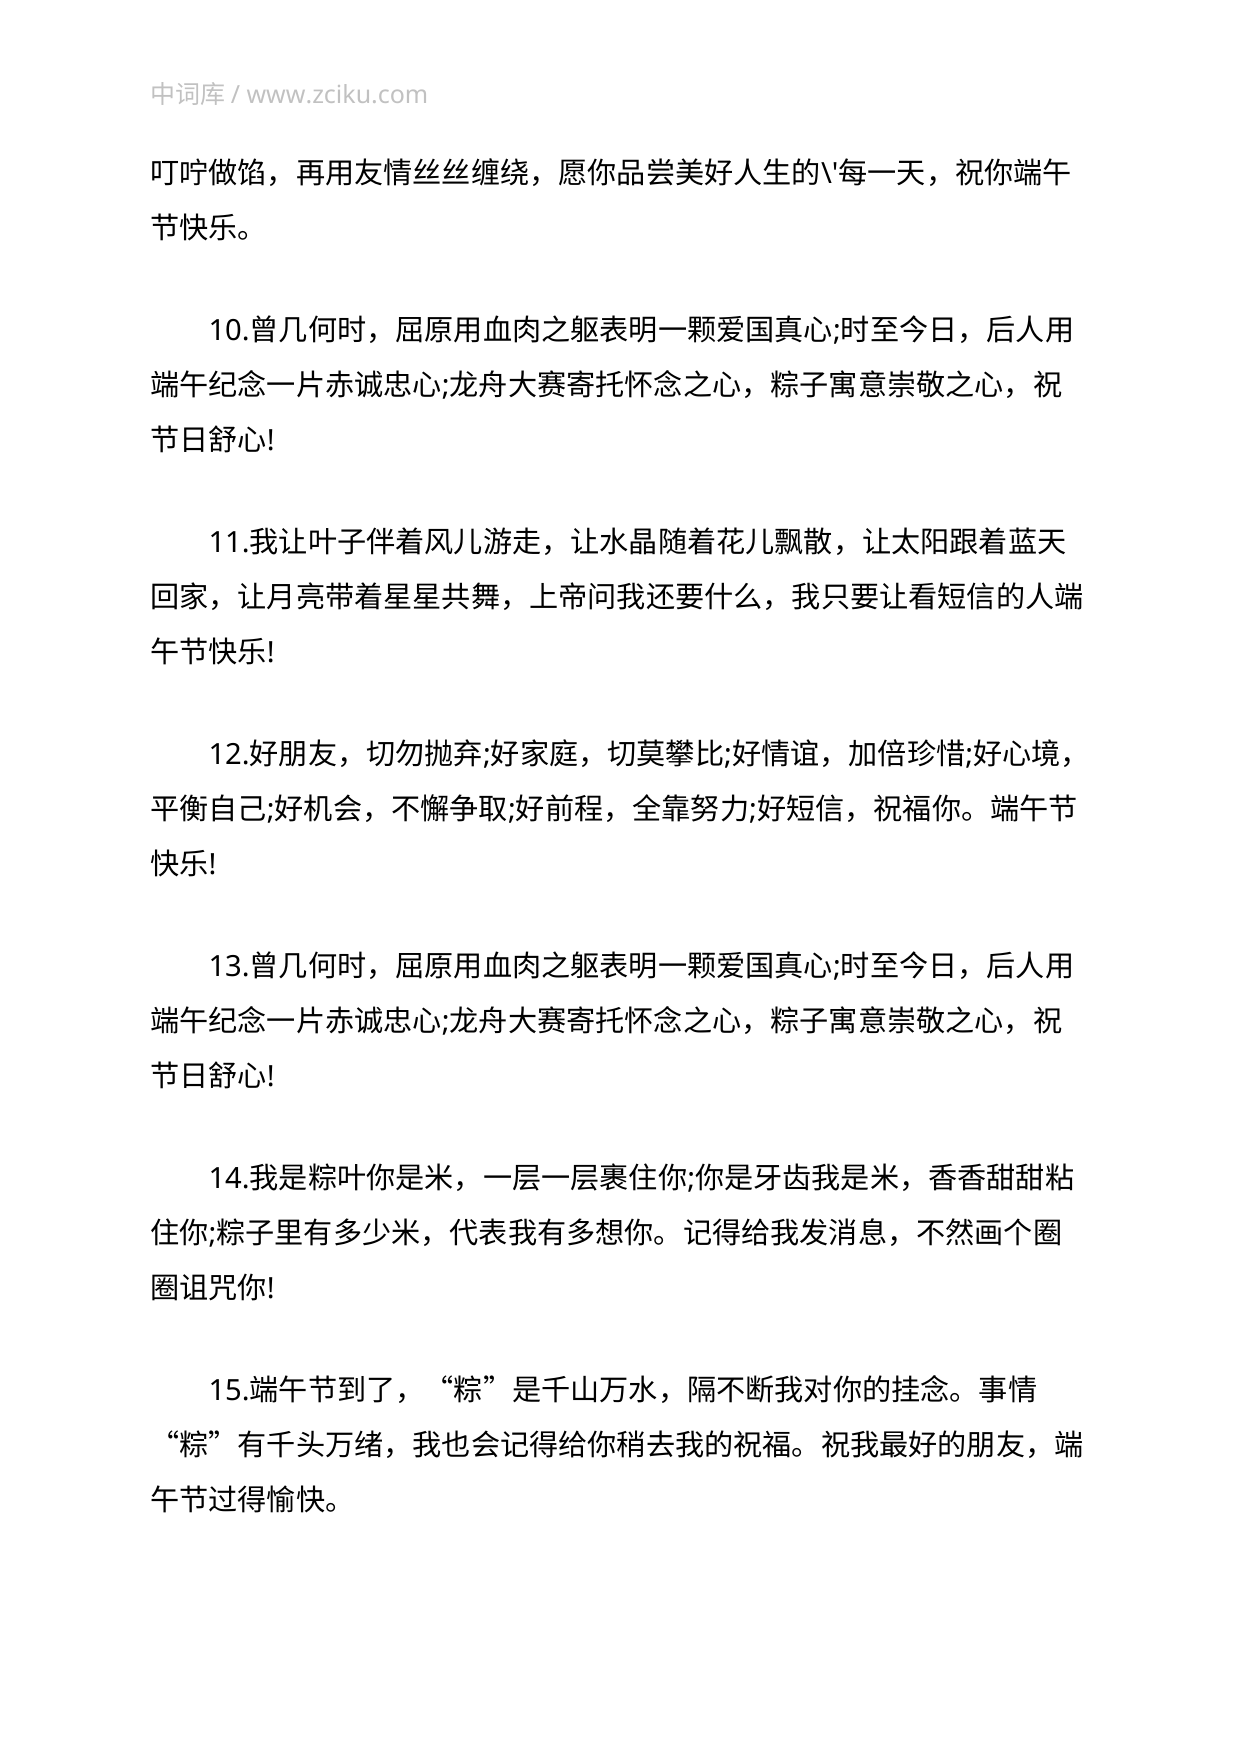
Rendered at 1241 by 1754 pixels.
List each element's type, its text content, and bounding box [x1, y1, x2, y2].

text 10.曾几何时，屈原用血肉之躯表明一颗爱国真心;时至今日，后人用端午纪念一片赤诚忠心;龙舟大赛寄托怀念之心，粽子寓意崇敬之心，祝节日舒心! [150, 307, 1090, 459]
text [150, 150, 1090, 247]
text 13.曾几何时，屈原用血肉之躯表明一颗爱国真心;时至今日，后人用端午纪念一片赤诚忠心;龙舟大赛寄托怀念之心，粽子寓意崇敬之心，祝节日舒心! [150, 943, 1090, 1095]
text 12.好朋友，切勿抛弃;好家庭，切莫攀比;好情谊，加倍珍惜;好心境，平衡自己;好机会，不懈争取;好前程，全靠努力;好短信，祝福你。端午节快乐! [150, 731, 1090, 883]
text 11.我让叶子伴着风儿游走，让水晶随着花儿飘散，让太阳跟着蓝天回家，让月亮带着星星共舞，上帝问我还要什么，我只要让看短信的人端午节快乐! [150, 519, 1090, 671]
text 14.我是粽叶你是米，一层一层裹住你;你是牙齿我是米，香香甜甜粘住你;粽子里有多少米，代表我有多想你。记得给我发消息，不然画个圈圈诅咒你! [150, 1154, 1090, 1307]
text 15.端午节到了，“粽”是千山万水，隔不断我对你的挂念。事情“粽”有千头万绪，我也会记得给你稍去我的祝福。祝我最好的朋友，端午节过得愉快。 [150, 1367, 1090, 1519]
